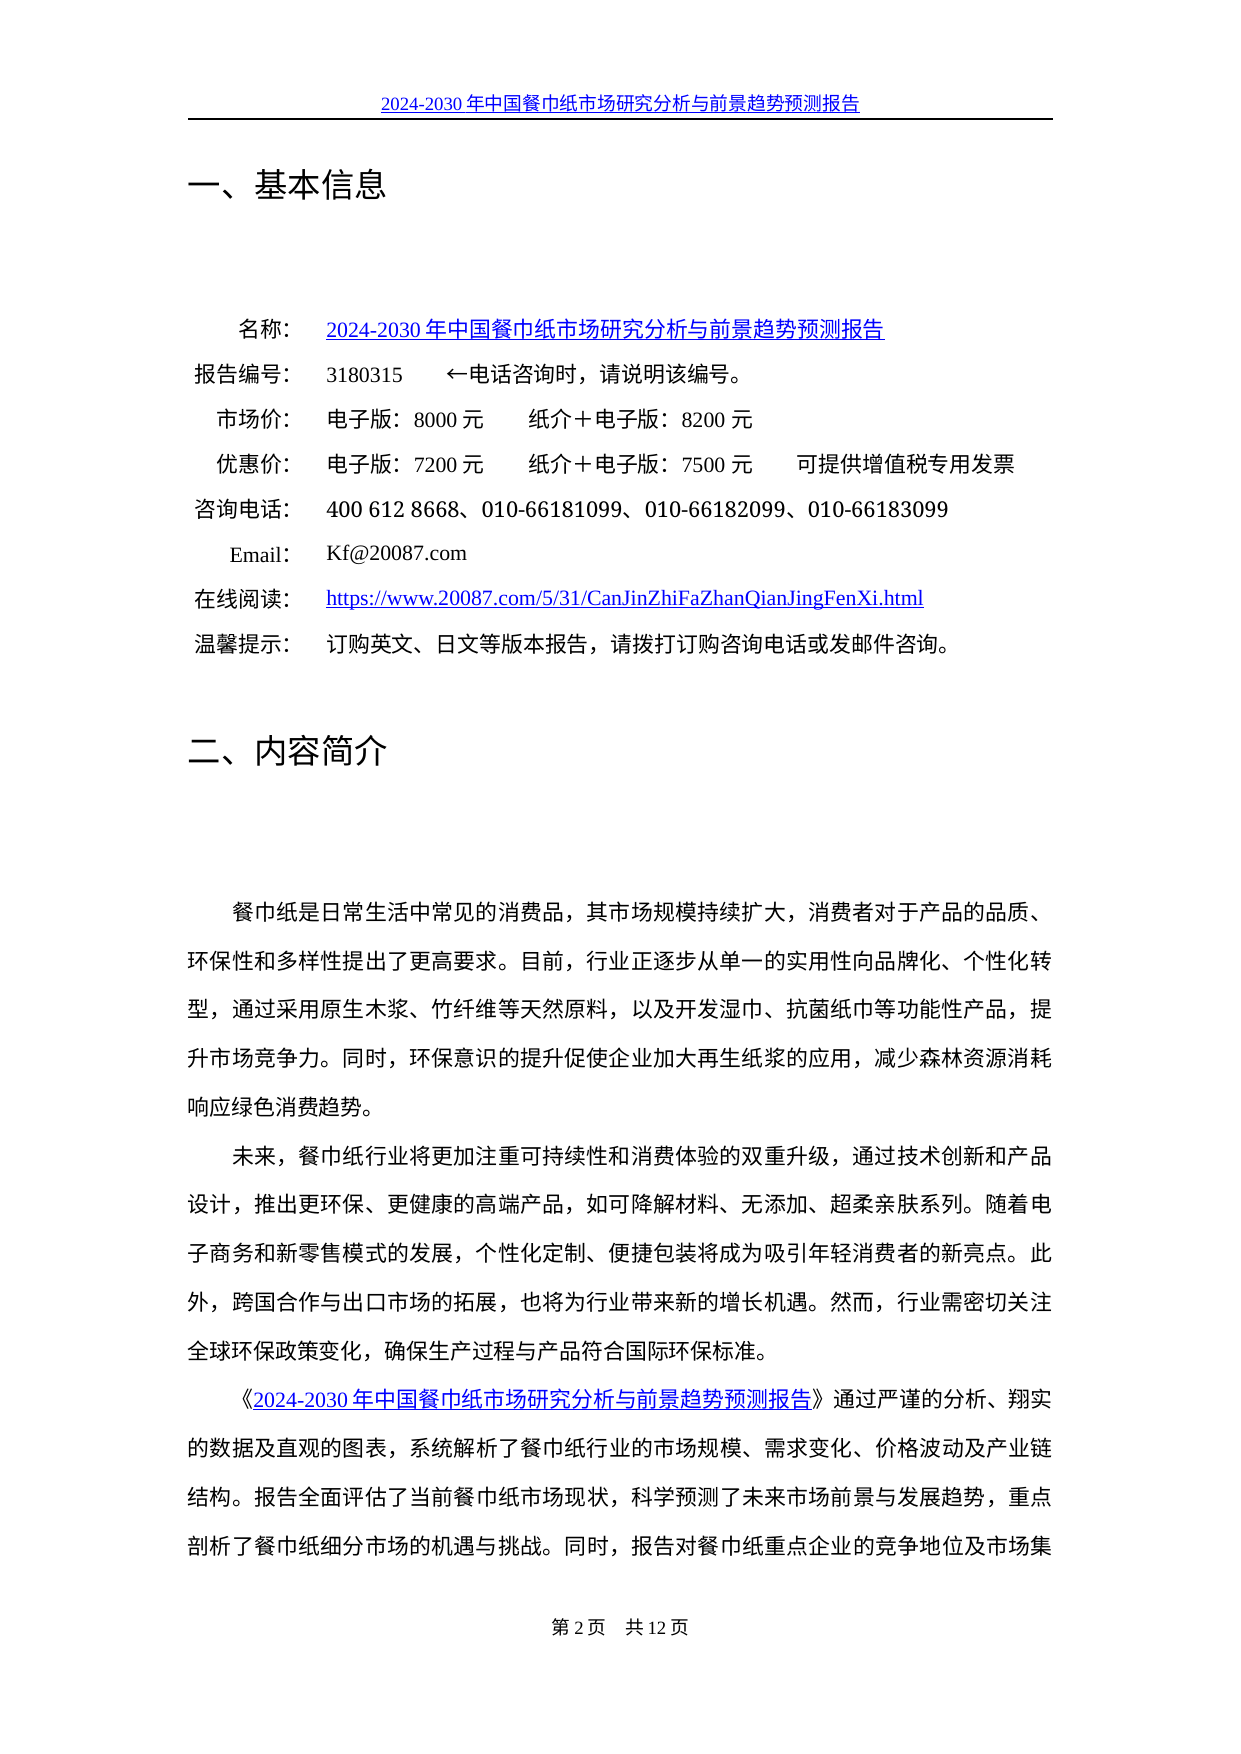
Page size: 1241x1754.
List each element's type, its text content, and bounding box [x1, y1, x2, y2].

table_cell 报告编号： [167, 357, 315, 402]
table_cell Kf@20087.com [315, 537, 1073, 582]
title 一、基本信息 [187, 150, 1053, 215]
table_cell 温馨提示： [167, 627, 315, 672]
table_cell Email： [167, 537, 315, 582]
table_cell 市场价： [167, 402, 315, 447]
table_header 2024-2030年中国餐巾纸市场研究分析与前景趋势预测报告 [315, 312, 1073, 357]
table_cell 订购英文、日文等版本报告，请拨打订购咨询电话或发邮件咨询。 [315, 627, 1073, 672]
table_cell 电子版：8000 元 纸介＋电子版：8200 元 [315, 402, 1073, 447]
table_cell 电子版：7200 元 纸介＋电子版：7500 元 可提供增值税专用发票 [315, 447, 1073, 492]
table_cell [315, 582, 1073, 627]
table_header 名称： [167, 312, 315, 357]
table_cell 在线阅读： [167, 582, 315, 627]
table_cell 400 612 8668、010-66181099、010-66182099、010-66183099 [315, 492, 1073, 537]
title 二、内容简介 [187, 717, 1053, 782]
table_cell 咨询电话： [167, 492, 315, 537]
table_cell 3180315 ←电话咨询时，请说明该编号。 [315, 357, 1073, 402]
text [187, 894, 1053, 1561]
table_cell 优惠价： [167, 447, 315, 492]
